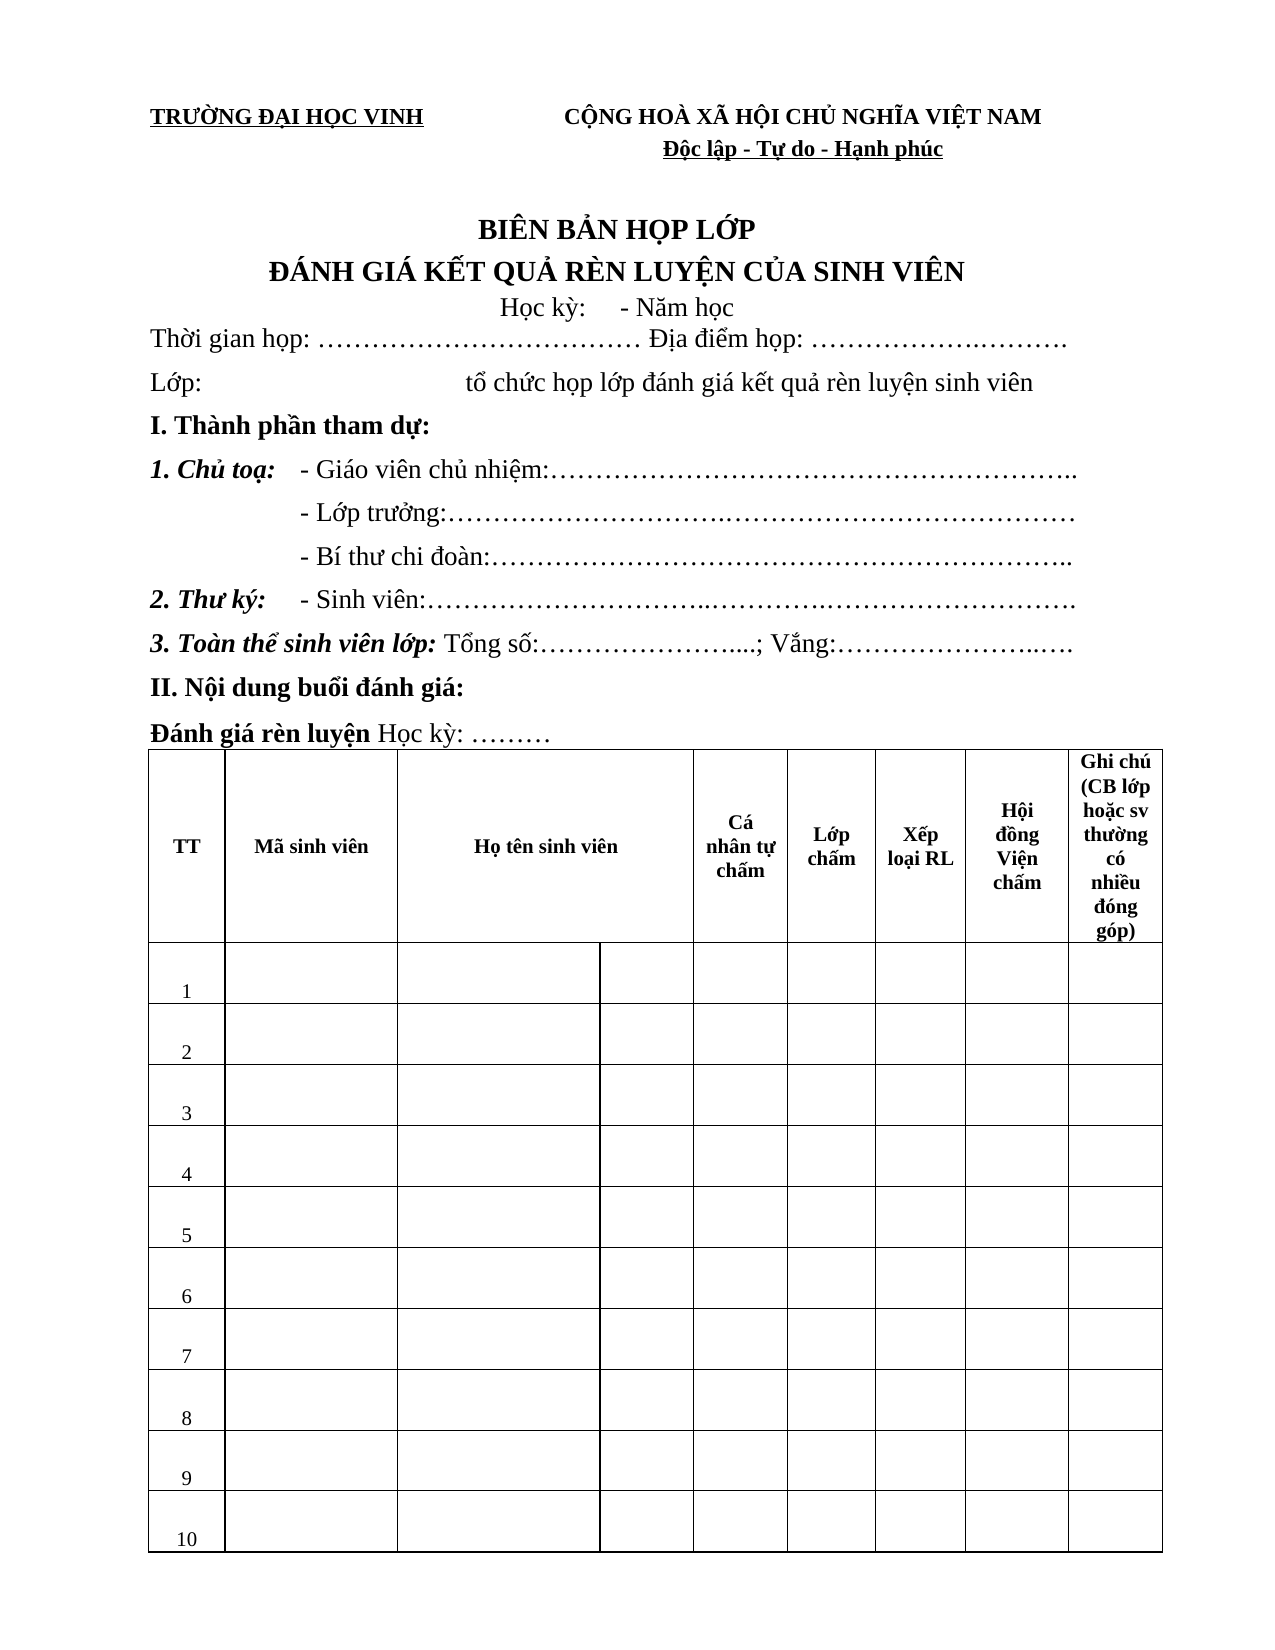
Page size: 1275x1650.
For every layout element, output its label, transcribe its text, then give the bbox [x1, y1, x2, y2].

table_cell [226, 1187, 397, 1247]
table_cell [601, 1491, 693, 1551]
table_cell [226, 1431, 397, 1490]
table_header Mã sinh viên [226, 750, 397, 942]
table_cell [694, 1309, 787, 1368]
table_cell [398, 1431, 599, 1490]
table_cell [226, 1491, 397, 1551]
table_cell [601, 1065, 693, 1125]
table_cell 4 [149, 1126, 224, 1186]
table_cell [398, 1187, 599, 1247]
text - Lớp trưởng:………………………….………………………………… [150, 496, 1125, 528]
table_cell [1069, 1370, 1162, 1429]
table_cell [1069, 1248, 1162, 1308]
table_cell [601, 1248, 693, 1308]
table_cell ĐÁNH GIÁ KẾT QUẢ RÈN LUYỆN CỦA SINH VIÊN [150, 246, 1083, 288]
table_cell [226, 943, 397, 1003]
table_header BIÊN BẢN HỌP LỚP [150, 204, 1083, 246]
table_cell Học kỳ: - Năm học [150, 288, 1083, 322]
table_cell [694, 1431, 787, 1490]
table_header Họ tên sinh viên [398, 750, 693, 942]
table_cell [966, 1065, 1068, 1125]
table_cell 9 [149, 1431, 224, 1490]
table_cell [788, 943, 875, 1003]
table_cell [601, 1004, 693, 1064]
table_cell [876, 1491, 965, 1551]
table_cell 10 [149, 1491, 224, 1551]
table_cell [788, 1309, 875, 1368]
table_header Ghi chú (CB lớp hoặc sv thường có nhiều đóng góp) [1069, 750, 1162, 942]
table_cell [398, 1004, 599, 1064]
table_cell [694, 1004, 787, 1064]
table_cell [226, 1065, 397, 1125]
table_cell [226, 1126, 397, 1186]
table_header TRƯỜNG ĐẠI HỌC VINH [139, 103, 516, 203]
table_cell [1069, 1065, 1162, 1125]
table_cell [788, 1248, 875, 1308]
table_cell [876, 1370, 965, 1429]
table_cell [398, 1126, 599, 1186]
table_cell [601, 1126, 693, 1186]
table_cell [966, 1126, 1068, 1186]
text Lớp: tổ chức họp lớp đánh giá kết quả rèn luyện sinh viên [150, 366, 1125, 397]
table_cell [398, 1370, 599, 1429]
table_cell [966, 1431, 1068, 1490]
table_cell [694, 1187, 787, 1247]
table_cell [876, 1248, 965, 1308]
table_cell [226, 1309, 397, 1368]
table_cell 6 [149, 1248, 224, 1308]
table_cell [601, 943, 693, 1003]
text I. Thành phần tham dự: [150, 409, 1125, 441]
table_cell [788, 1187, 875, 1247]
table_header Lớp chấm [788, 750, 875, 942]
table_cell [601, 1431, 693, 1490]
table_cell [601, 1309, 693, 1368]
table_cell [694, 1248, 787, 1308]
table_cell [1069, 1004, 1162, 1064]
table_cell [398, 1491, 599, 1551]
table_cell [1069, 1309, 1162, 1368]
text - Bí thư chi đoàn:……………………………………………………….. [150, 540, 1125, 571]
table_cell [1069, 943, 1162, 1003]
table_cell [876, 1004, 965, 1064]
table_cell 1 [149, 943, 224, 1003]
text 1. Chủ toạ: - Giáo viên chủ nhiệm:………………………………………………….. [150, 453, 1125, 484]
table_cell [966, 1187, 1068, 1247]
table_cell [876, 1126, 965, 1186]
text 2. Thư ký: - Sinh viên:…………………………..………….………………………. [150, 583, 1125, 615]
table_cell [226, 1370, 397, 1429]
table_cell 5 [149, 1187, 224, 1247]
table_header Hội đồng Viện chấm [966, 750, 1068, 942]
table_header Cá nhân tự chấm [694, 750, 787, 942]
table_header TT [149, 750, 224, 942]
table_cell [788, 1126, 875, 1186]
table_cell 3 [149, 1065, 224, 1125]
table_cell [788, 1370, 875, 1429]
table_cell [226, 1248, 397, 1308]
table_cell [966, 943, 1068, 1003]
table_cell [694, 1491, 787, 1551]
table_cell [601, 1370, 693, 1429]
table_cell [1069, 1491, 1162, 1551]
table_cell [966, 1004, 1068, 1064]
text II. Nội dung buổi đánh giá: [150, 671, 1125, 702]
table_cell [694, 1126, 787, 1186]
table_cell [876, 943, 965, 1003]
table_cell [1069, 1431, 1162, 1490]
text Đánh giá rèn luyện Học kỳ: ……… [150, 717, 1125, 748]
table_cell [694, 1065, 787, 1125]
table_header CỘNG HOÀ XÃ HỘI CHỦ NGHĨA VIỆT Độc lập - Tự do - Hạnh phúc [516, 103, 1090, 203]
table_cell [226, 1004, 397, 1064]
table_cell [876, 1065, 965, 1125]
table_cell 2 [149, 1004, 224, 1064]
text 3. Toàn thể sinh viên lớp: Tổng số:…………………....; Vắng:…………………..…. [150, 627, 1125, 658]
table_cell [788, 1004, 875, 1064]
table_cell [788, 1491, 875, 1551]
table_cell [876, 1309, 965, 1368]
table_cell [966, 1248, 1068, 1308]
table_cell 7 [149, 1309, 224, 1368]
table_cell [966, 1491, 1068, 1551]
table_cell [966, 1309, 1068, 1368]
table_cell [601, 1187, 693, 1247]
table_cell [694, 1370, 787, 1429]
table_cell [1069, 1126, 1162, 1186]
table_cell 8 [149, 1370, 224, 1429]
table_cell [1069, 1187, 1162, 1247]
table_cell [398, 1248, 599, 1308]
table_cell [398, 943, 599, 1003]
table_cell [788, 1065, 875, 1125]
table_cell [966, 1370, 1068, 1429]
table_header Xếp loại RL [876, 750, 965, 942]
table_cell [788, 1431, 875, 1490]
table_cell [876, 1187, 965, 1247]
text Thời gian họp: ……………………………… Địa điểm họp: ……………….………. [150, 322, 1125, 353]
table_cell [694, 943, 787, 1003]
table_cell [398, 1309, 599, 1368]
table_cell [876, 1431, 965, 1490]
table_cell [398, 1065, 599, 1125]
